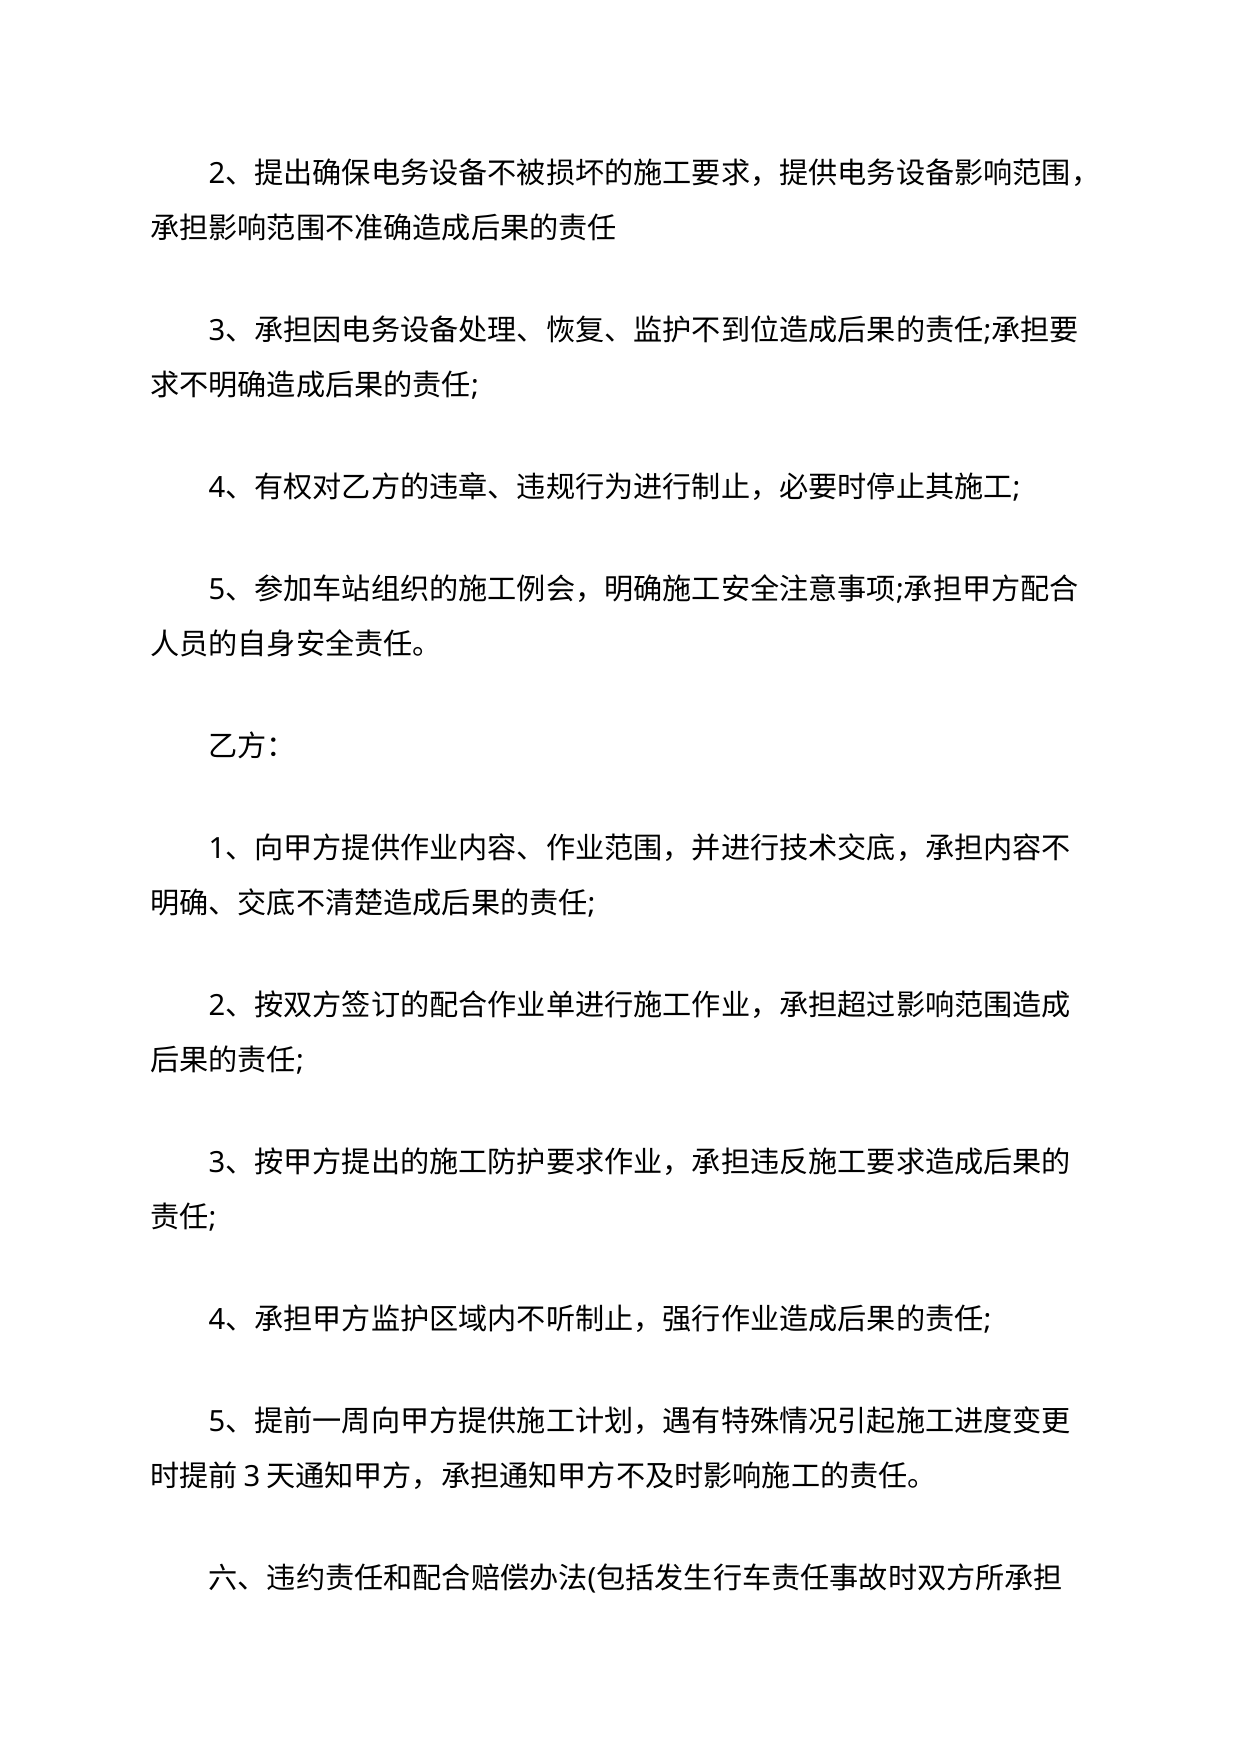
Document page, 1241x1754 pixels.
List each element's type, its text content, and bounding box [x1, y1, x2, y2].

text 5、参加车站组织的施工例会，明确施工安全注意事项;承担甲方配合人员的自身安全责任。 [150, 566, 1090, 663]
text 1、向甲方提供作业内容、作业范围，并进行技术交底，承担内容不明确、交底不清楚造成后果的责任; [150, 824, 1090, 922]
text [150, 1554, 1090, 1597]
text 4、承担甲方监护区域内不听制止，强行作业造成后果的责任; [150, 1295, 1090, 1338]
text 乙方： [150, 722, 1090, 765]
text 3、按甲方提出的施工防护要求作业，承担违反施工要求造成后果的责任; [150, 1138, 1090, 1236]
text 5、提前一周向甲方提供施工计划，遇有特殊情况引起施工进度变更时提前3天通知甲方，承担通知甲方不及时影响施工的责任。 [150, 1397, 1090, 1494]
text 2、提出确保电务设备不被损坏的施工要求，提供电务设备影响范围，承担影响范围不准确造成后果的责任 [150, 150, 1090, 247]
text 2、按双方签订的配合作业单进行施工作业，承担超过影响范围造成后果的责任; [150, 981, 1090, 1079]
text 4、有权对乙方的违章、违规行为进行制止，必要时停止其施工; [150, 464, 1090, 506]
text 3、承担因电务设备处理、恢复、监护不到位造成后果的责任;承担要求不明确造成后果的责任; [150, 307, 1090, 404]
